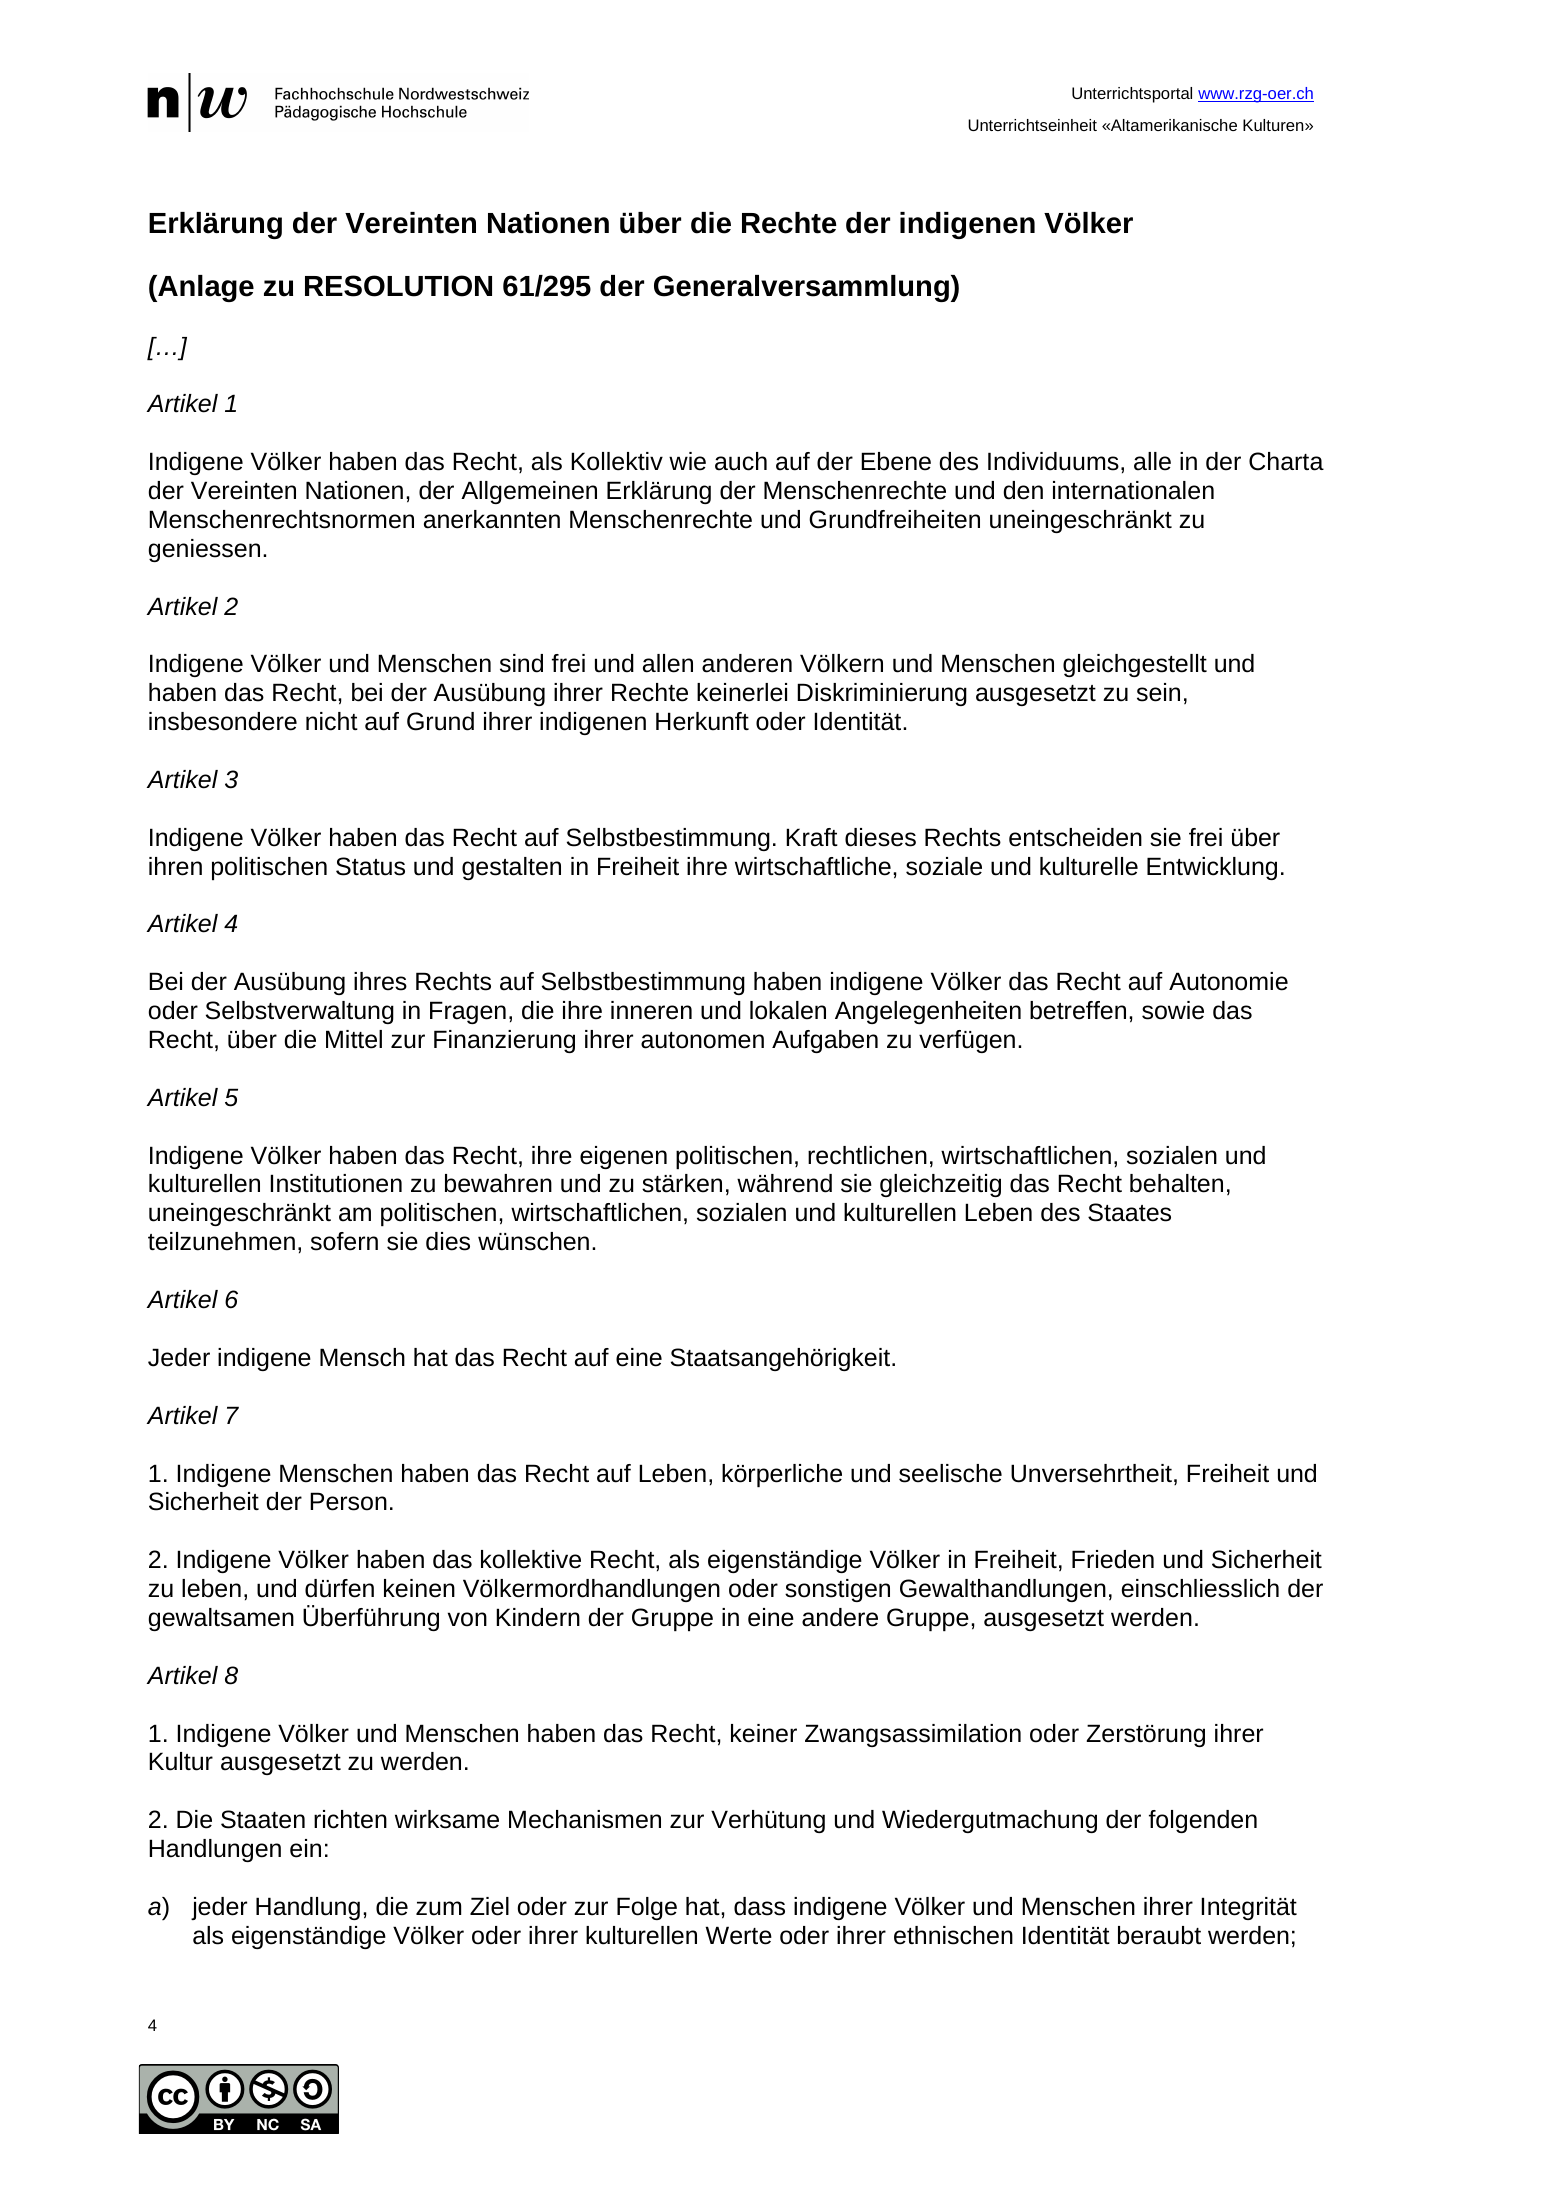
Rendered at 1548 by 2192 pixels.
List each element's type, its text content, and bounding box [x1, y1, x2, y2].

text Artikel 3 [148, 765, 1329, 793]
text 2. Indigene Völker haben das kollektive Recht, als eigenständige Völker in Freiheit, Frieden und Sicherheit zu leben, und dürfen keinen Völkermordhandlungen oder sonstigen Gewalthandlungen, einschliesslich der gewaltsamen Überführung von Kindern der Gruppe in eine andere Gruppe, ausgesetzt werden. [148, 1545, 1329, 1631]
picture [147, 73, 529, 132]
text a) jeder Handlung, die zum Ziel oder zur Folge hat, dass indigene Völker und Menschen ihrer Integrität als eigenständige Völker oder ihrer kulturellen Werte oder ihrer ethnischen Identität beraubt werden; [148, 1892, 1329, 1949]
text Bei der Ausübung ihres Rechts auf Selbstbestimmung haben indigene Völker das Recht auf Autonomie oder Selbstverwaltung in Fragen, die ihre inneren und lokalen Angelegenheiten betreffen, sowie das Recht, über die Mittel zur Finanzierung ihrer autonomen Aufgaben zu verfügen. [148, 967, 1329, 1053]
picture [138, 2064, 339, 2134]
text 1. Indigene Völker und Menschen haben das Recht, keiner Zwangsassimilation oder Zerstörung ihrer Kultur ausgesetzt zu werden. [148, 1718, 1329, 1776]
text Artikel 2 [148, 591, 1329, 620]
text […] [148, 331, 1329, 360]
text Indigene Völker haben das Recht, als Kollektiv wie auch auf der Ebene des Individuums, alle in der Charta der Vereinten Nationen, der Allgemeinen Erklärung der Menschenrechte und den internationalen Menschenrechtsnormen anerkannten Menschenrechte und Grundfreiheiten uneingeschränkt zu geniessen. [148, 447, 1329, 562]
text (Anlage zu RESOLUTION 61/295 der Generalversammlung) [148, 269, 1329, 302]
text Indigene Völker und Menschen sind frei und allen anderen Völkern und Menschen gleichgestellt und haben das Recht, bei der Ausübung ihrer Rechte keinerlei Diskriminierung ausgesetzt zu sein, insbesondere nicht auf Grund ihrer indigenen Herkunft oder Identität. [148, 649, 1329, 736]
text Artikel 4 [148, 909, 1329, 938]
text Artikel 5 [148, 1083, 1329, 1111]
text Artikel 8 [148, 1661, 1329, 1689]
text Erklärung der Vereinten Nationen über die Rechte der indigenen Völker [148, 206, 1329, 239]
text Artikel 7 [148, 1401, 1329, 1429]
text 1. Indigene Menschen haben das Recht auf Leben, körperliche und seelische Unversehrtheit, Freiheit und Sicherheit der Person. [148, 1458, 1329, 1516]
text 2. Die Staaten richten wirksame Mechanismen zur Verhütung und Wiedergutmachung der folgenden Handlungen ein: [148, 1805, 1329, 1863]
text Jeder indigene Mensch hat das Recht auf eine Staatsangehörigkeit. [148, 1343, 1329, 1371]
text Indigene Völker haben das Recht, ihre eigenen politischen, rechtlichen, wirtschaftlichen, sozialen und kulturellen Institutionen zu bewahren und zu stärken, während sie gleichzeitig das Recht behalten, uneingeschränkt am politischen, wirtschaftlichen, sozialen und kulturellen Leben des Staates teilzunehmen, sofern sie dies wünschen. [148, 1141, 1329, 1256]
text Artikel 6 [148, 1285, 1329, 1313]
text Indigene Völker haben das Recht auf Selbstbestimmung. Kraft dieses Rechts entscheiden sie frei über ihren politischen Status und gestalten in Freiheit ihre wirtschaftliche, soziale und kulturelle Entwicklung. [148, 823, 1329, 880]
text Artikel 1 [148, 389, 1329, 418]
